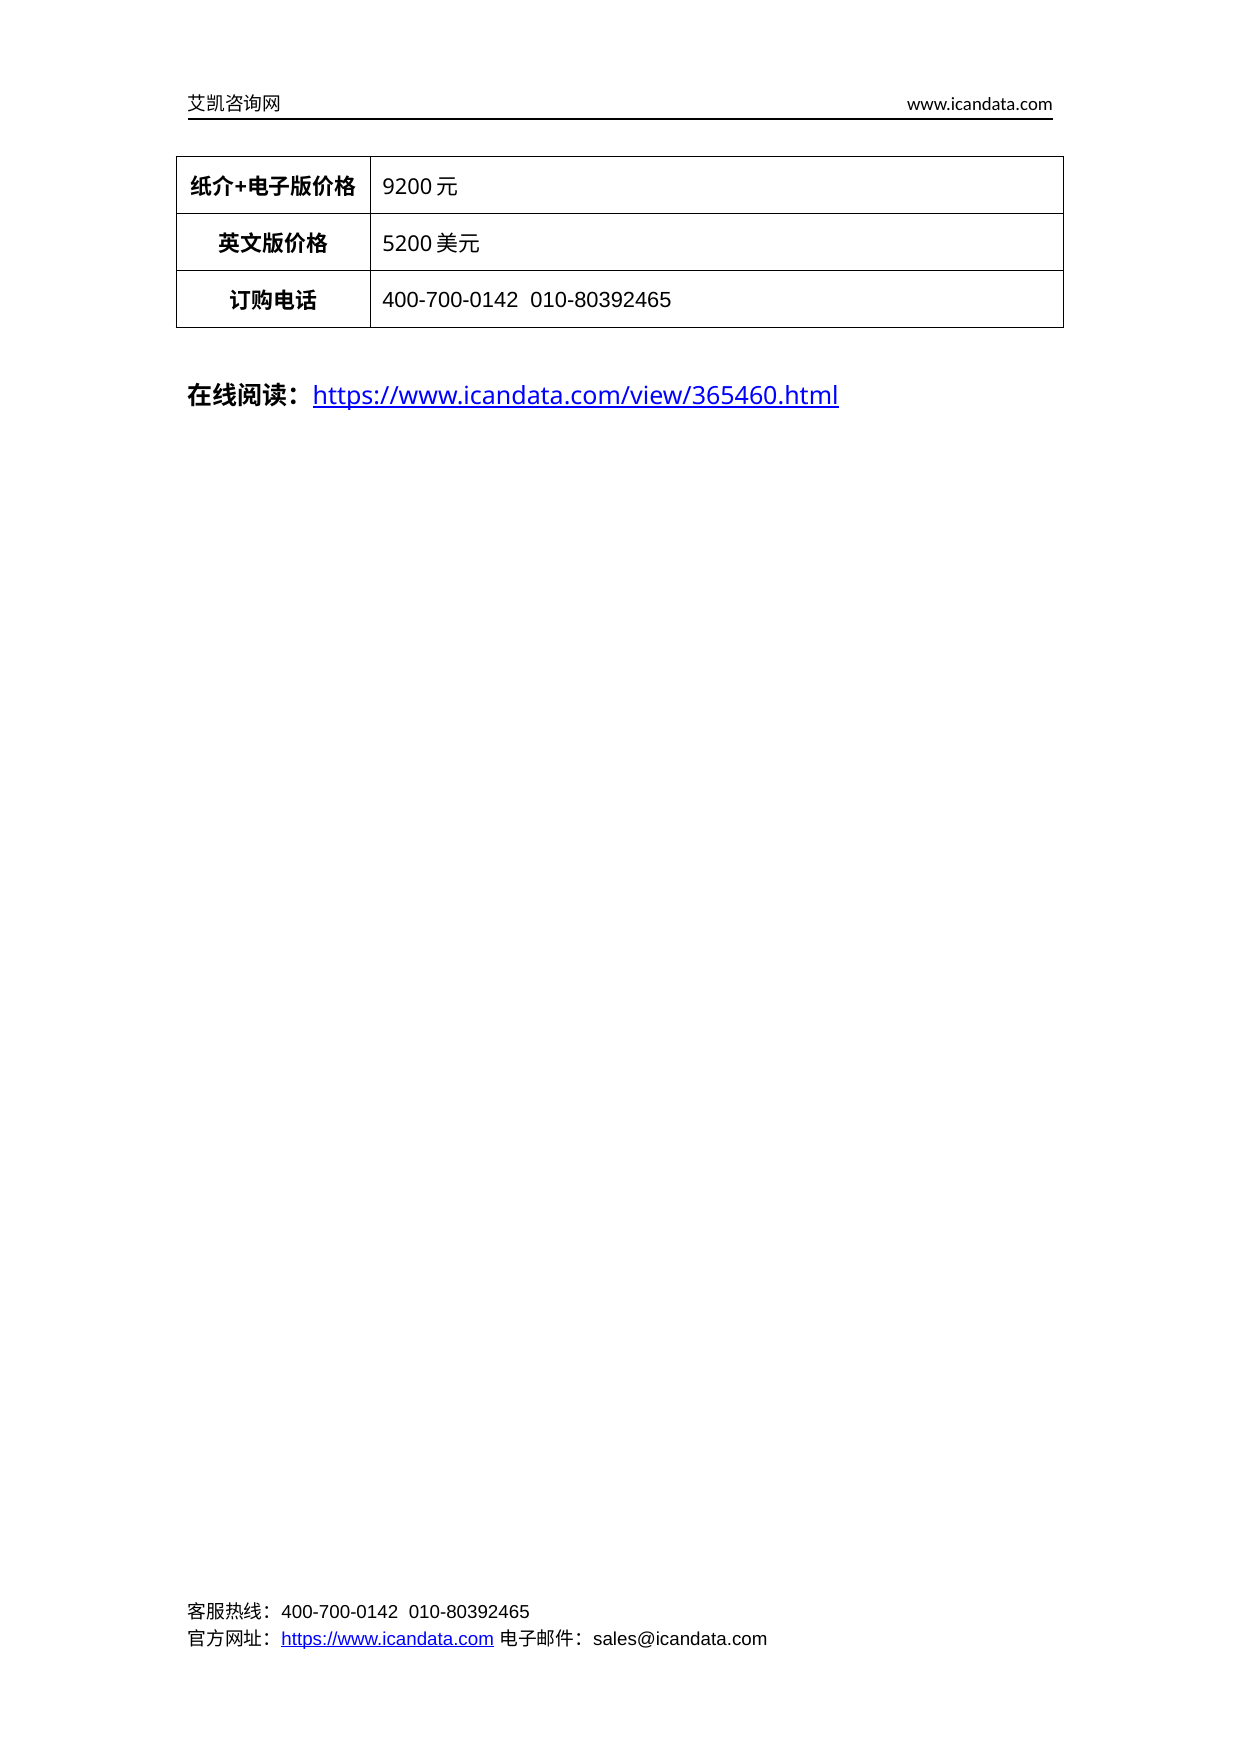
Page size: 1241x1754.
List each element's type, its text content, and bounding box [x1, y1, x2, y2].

table_cell 订购电话 [177, 271, 370, 327]
text 在线阅读：https://www.icandata.com/view/365460.html [187, 361, 1053, 426]
table_cell 400-700-0142 010-80392465 [371, 271, 1063, 327]
table_cell 英文版价格 [177, 214, 370, 270]
table_cell 5200美元 [371, 214, 1063, 270]
table_cell 9200元 [371, 157, 1063, 213]
table_cell 纸介+电子版价格 [177, 157, 370, 213]
